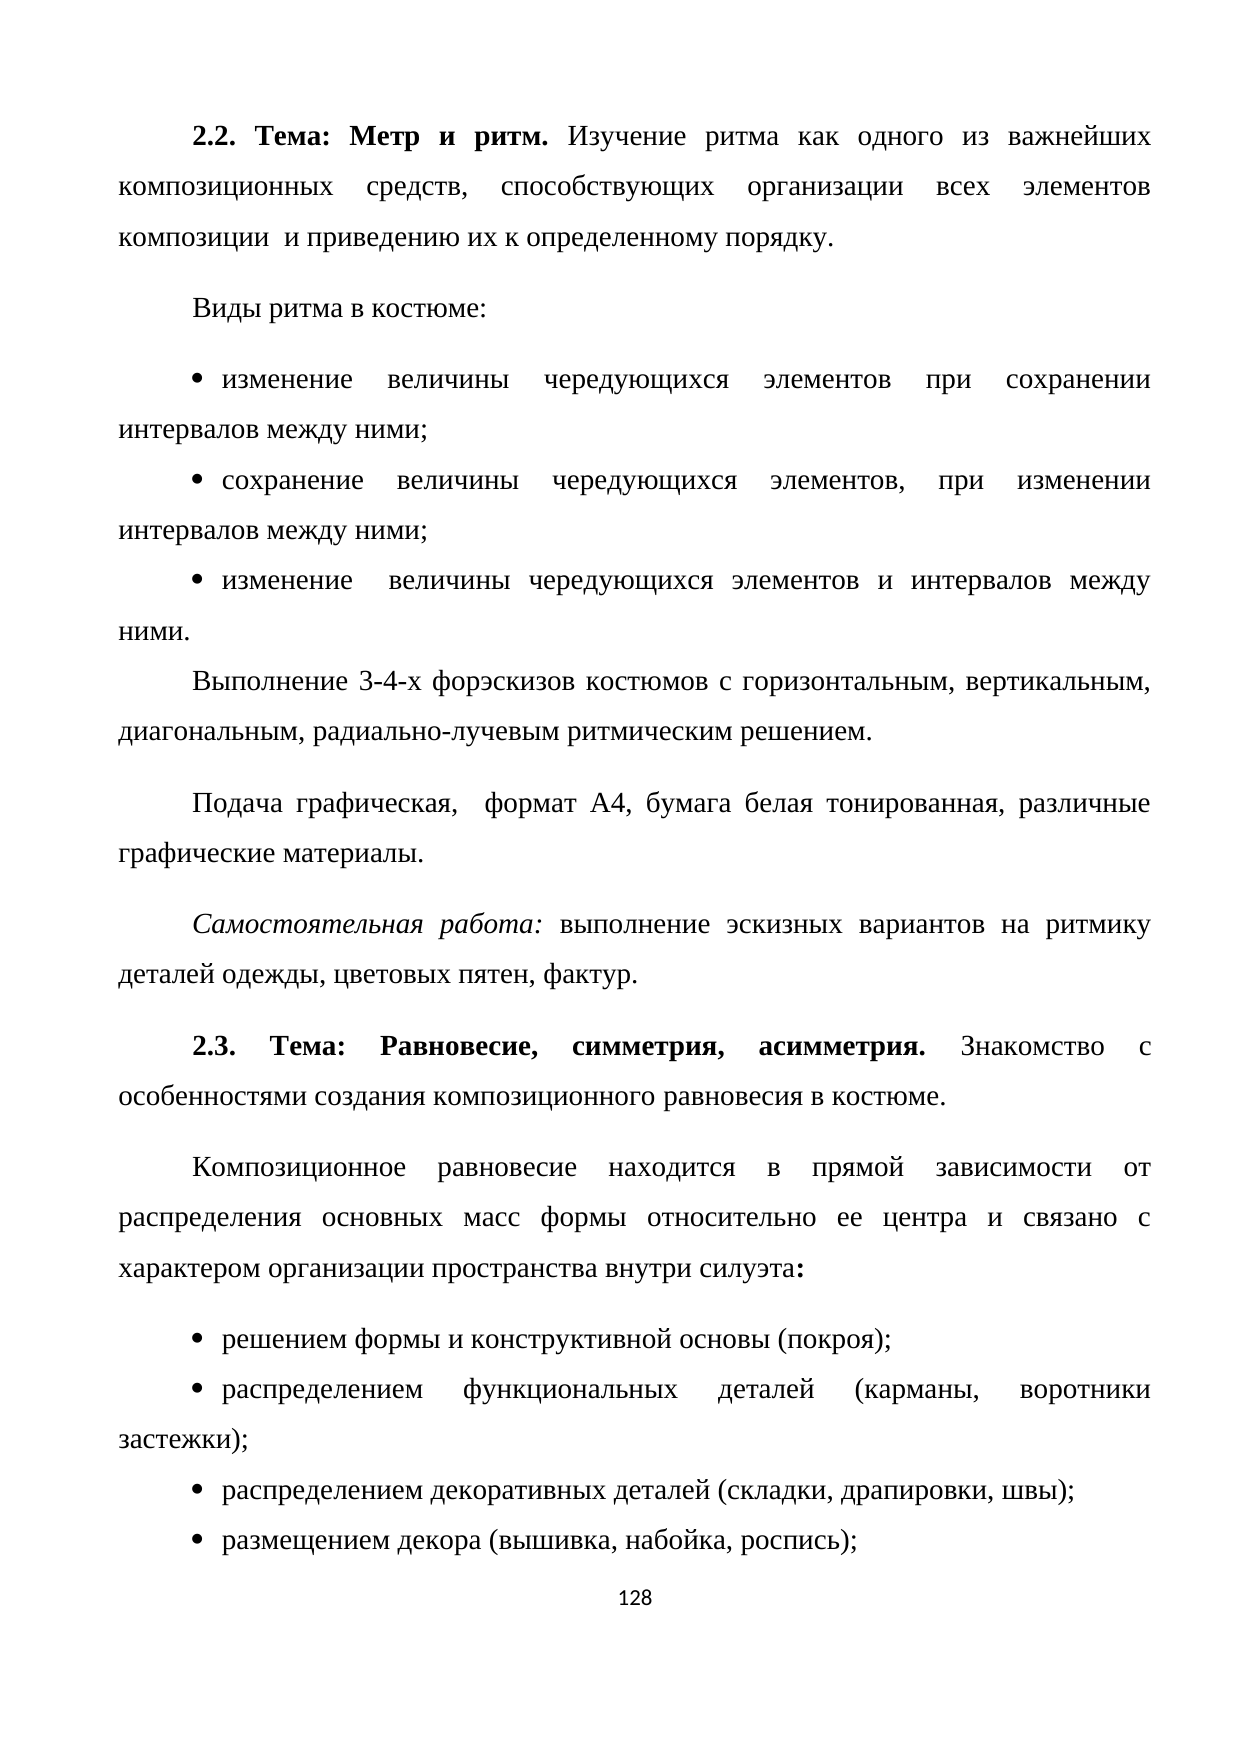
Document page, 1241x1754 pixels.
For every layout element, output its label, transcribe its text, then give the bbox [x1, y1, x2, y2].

list решением формы и конструктивной основы (покроя); [118, 1321, 1152, 1354]
list изменение величины чередующихся элементов при сохранении интервалов между ними; [118, 361, 1152, 445]
text 2.3. Тема: Равновесие, симметрия, асимметрия. Знакомство с особенностями создания композиционного равновесия в костюме. [118, 1028, 1152, 1111]
text 2.2. Тема: Метр и ритм. Изучение ритма как одного из важнейших композиционных средств, способствующих организации всех элементов композиции и приведению их к определенному порядку. [118, 118, 1152, 252]
list распределением функциональных деталей (карманы, воротники застежки); [118, 1371, 1152, 1455]
list размещением декора (вышивка, набойка, роспись); [118, 1522, 1152, 1556]
list распределением декоративных деталей (складки, драпировки, швы); [118, 1472, 1152, 1506]
text Виды ритма в костюме: [118, 290, 1152, 323]
text Подача графическая, формат А4, бумага белая тонированная, различные графические материалы. [118, 785, 1152, 868]
text Самостоятельная работа: выполнение эскизных вариантов на ритмику деталей одежды, цветовых пятен, фактур. [118, 906, 1152, 990]
list изменение величины чередующихся элементов и интервалов между ними. [118, 562, 1152, 646]
list сохранение величины чередующихся элементов, при изменении интервалов между ними; [118, 462, 1152, 546]
text Выполнение 3-4-х форэскизов костюмов с горизонтальным, вертикальным, диагональным, радиально-лучевым ритмическим решением. [118, 663, 1152, 747]
text Композиционное равновесие находится в прямой зависимости от распределения основных масс формы относительно ее центра и связано с характером организации пространства внутри силуэта: [118, 1149, 1152, 1283]
